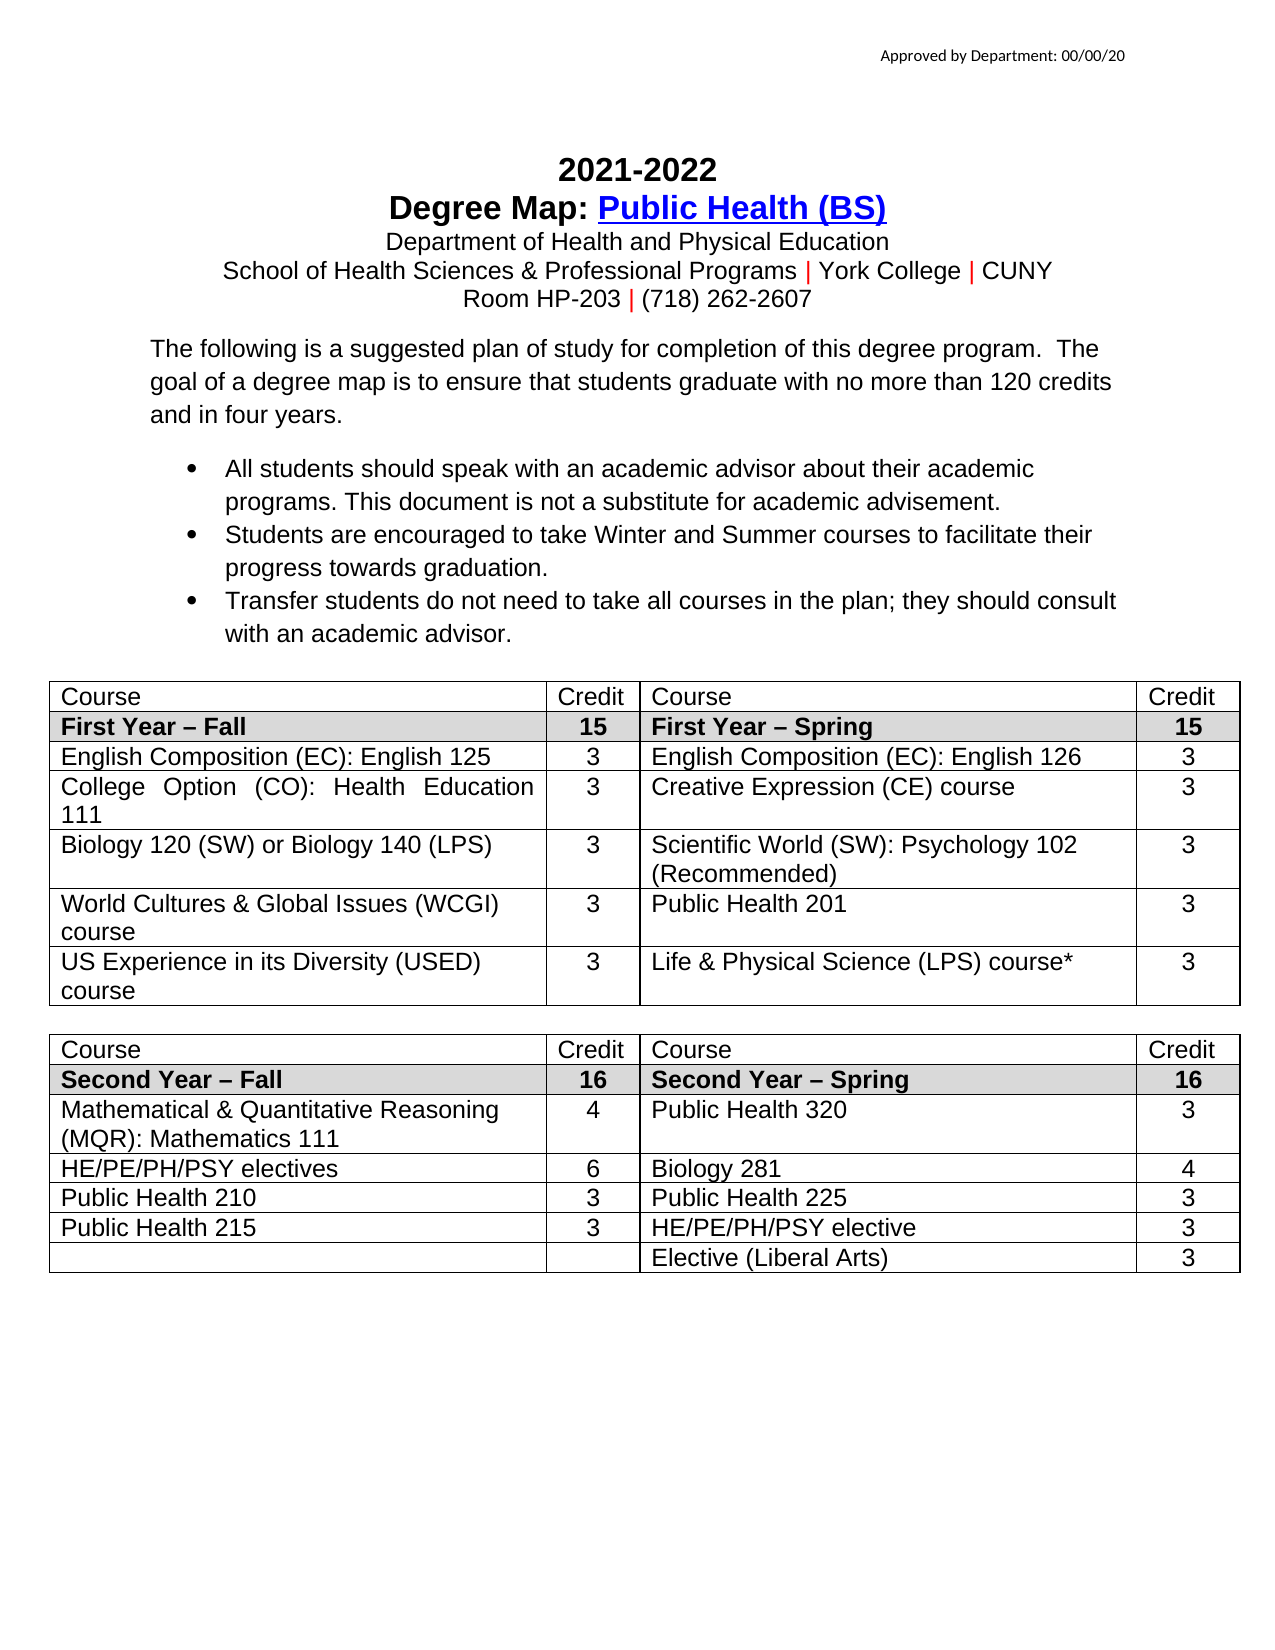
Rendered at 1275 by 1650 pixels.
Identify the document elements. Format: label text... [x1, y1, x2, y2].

table_cell First Year – Spring [641, 712, 1136, 741]
table_header Course [50, 682, 546, 711]
table_cell Biology 281 [641, 1154, 1136, 1182]
table_cell Second Year – Spring [641, 1065, 1136, 1094]
table_cell 3 [547, 830, 639, 887]
table_cell 16 [1137, 1065, 1239, 1094]
table_cell 6 [547, 1154, 639, 1182]
text The following is a suggested plan of study for completion of this degree program. The goal of a degree map is to ensure that students graduate with no more than 120 credits and in four years. [150, 334, 1125, 429]
table_cell 3 [1137, 771, 1239, 829]
table_cell English Composition (EC): English 126 [641, 742, 1136, 770]
table_cell [50, 1243, 546, 1272]
table_cell Mathematical & Quantitative Reasoning (MQR): Mathematics 111 [50, 1095, 546, 1152]
table_cell Creative Expression (CE) course [641, 771, 1136, 829]
table_cell Life & Physical Science (LPS) course* [641, 947, 1136, 1004]
table_cell 3 [547, 1213, 639, 1242]
table_cell 3 [1137, 1243, 1239, 1272]
table_cell 3 [1137, 1095, 1239, 1152]
table_cell 3 [1137, 947, 1239, 1004]
table_cell Public Health 201 [641, 889, 1136, 946]
list All students should speak with an academic advisor about their academic programs. This document is not a substitute for academic advisement. [187, 454, 1125, 516]
table_cell World Cultures & Global Issues (WCGI) course [50, 889, 546, 946]
table_header Credit [1137, 682, 1239, 711]
table_cell 3 [1137, 742, 1239, 770]
table_cell First Year – Fall [50, 712, 546, 741]
table_cell Biology 120 (SW) or Biology 140 (LPS) [50, 830, 546, 887]
table_cell 3 [547, 771, 639, 829]
table_cell College Option (CO): Health Education 111 [50, 771, 546, 829]
table_cell English Composition (EC): English 125 [50, 742, 546, 770]
list Department of Health and Physical Education [150, 227, 1125, 256]
table_cell Public Health 210 [50, 1183, 546, 1212]
list Degree Map: Public Health (BS) [150, 188, 1125, 227]
table_header Credit [547, 682, 639, 711]
table_header Credit [1137, 1035, 1239, 1064]
table_cell HE/PE/PH/PSY elective [641, 1213, 1136, 1242]
table_cell Public Health 320 [641, 1095, 1136, 1152]
table_cell Second Year – Fall [50, 1065, 546, 1094]
list Transfer students do not need to take all courses in the plan; they should consult with an academic advisor. [187, 586, 1125, 648]
table_cell 3 [1137, 830, 1239, 887]
table_header Course [641, 1035, 1136, 1064]
table_cell 3 [1137, 1213, 1239, 1242]
table_header Course [641, 682, 1136, 711]
list Students are encouraged to take Winter and Summer courses to facilitate their progress towards graduation. [187, 520, 1125, 582]
table_cell 3 [547, 947, 639, 1004]
list Room HP-203 | (718) 262-2607 [150, 284, 1125, 313]
table_cell 3 [547, 1183, 639, 1212]
table_cell Scientific World (SW): Psychology 102 (Recommended) [641, 830, 1136, 887]
list School of Health Sciences & Professional Programs | York College | CUNY [150, 256, 1125, 284]
table_cell 4 [1137, 1154, 1239, 1182]
table_cell US Experience in its Diversity (USED) course [50, 947, 546, 1004]
table_cell 15 [1137, 712, 1239, 741]
table_cell 16 [547, 1065, 639, 1094]
table_cell 3 [1137, 889, 1239, 946]
table_cell Elective (Liberal Arts) [641, 1243, 1136, 1272]
table_cell 3 [547, 889, 639, 946]
table_cell 3 [547, 742, 639, 770]
table_cell [547, 1243, 639, 1272]
table_cell HE/PE/PH/PSY electives [50, 1154, 546, 1182]
table_cell 3 [1137, 1183, 1239, 1212]
table_header Credit [547, 1035, 639, 1064]
table_cell Public Health 225 [641, 1183, 1136, 1212]
table_cell 4 [547, 1095, 639, 1152]
table_header Course [50, 1035, 546, 1064]
table_cell 15 [547, 712, 639, 741]
table_cell Public Health 215 [50, 1213, 546, 1242]
list 2021-2022 [150, 150, 1125, 188]
